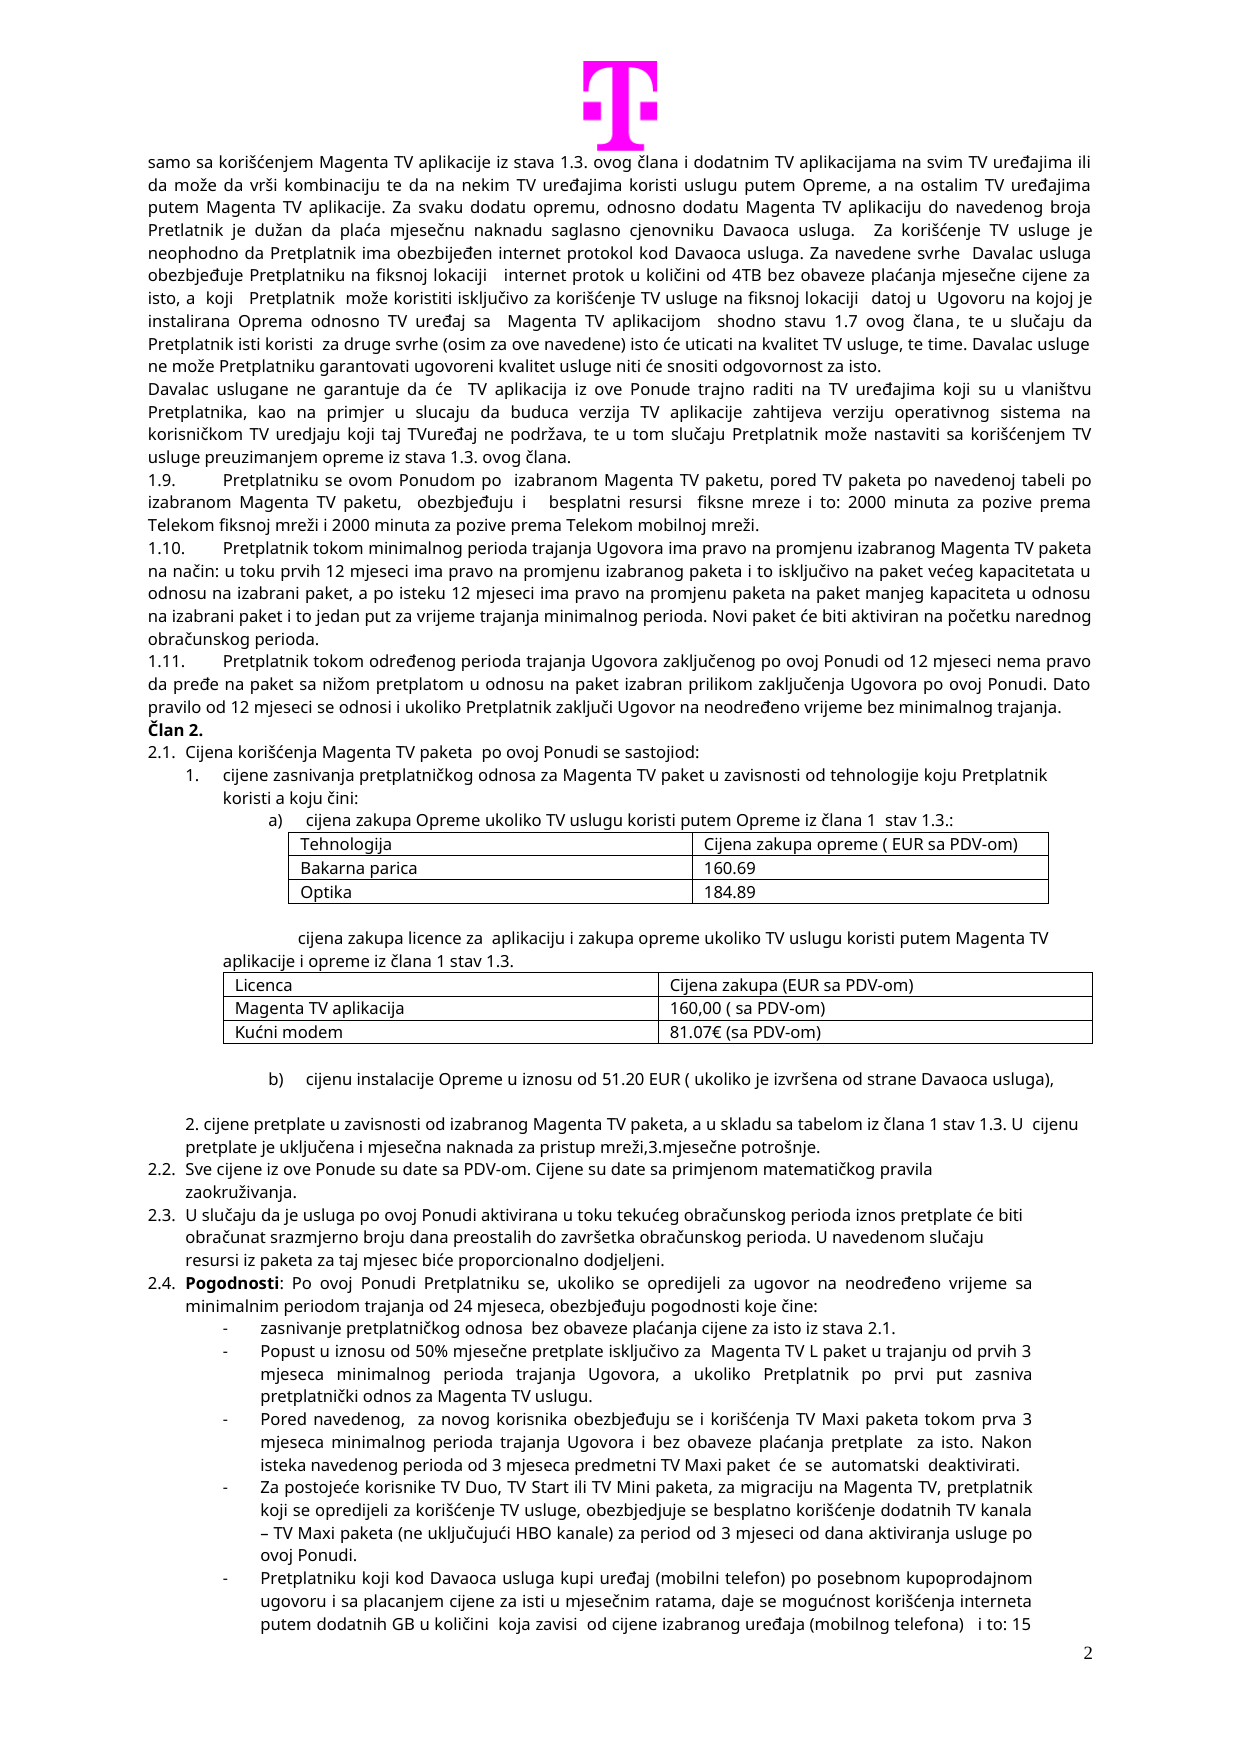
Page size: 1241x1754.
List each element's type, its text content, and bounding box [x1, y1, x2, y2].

table_cell Optika [289, 880, 692, 903]
list Cijena korišćenja Magenta TV paketa po ovoj Ponudi se sastojiod: [148, 741, 1048, 763]
table_cell Kućni modem [224, 1021, 658, 1043]
table_cell 160,00 ( sa PDV-om) [659, 997, 1092, 1019]
list Pored navedenog, za novog korisnika obezbjeđuju se i korišćenja TV Maxi paketa tokom prva 3 mjeseca minimalnog perioda trajanja Ugovora i bez obaveze plaćanja pretplate za isto. Nakon isteka navedenog perioda od 3 mjeseca predmetni TV Maxi paket će se automatski deaktivirati. [223, 1408, 1033, 1476]
table_cell 184.89 [693, 880, 1048, 903]
table_cell 81.07€ (sa PDV-om) [659, 1021, 1092, 1043]
table_header Tehnologija [289, 833, 692, 855]
list Pretplatniku se ovom Ponudom po izabranom Magenta TV paketu, pored TV paketa po navedenoj tabeli po izabranom Magenta TV paketu, obezbjeđuju i besplatni resursi fiksne mreze i to: 2000 minuta za pozive prema Telekom fiksnoj mreži i 2000 minuta za pozive prema Telekom mobilnoj mreži. [148, 468, 1093, 536]
table_header Licenca [224, 973, 658, 996]
list Davalac uslugane ne garantuje da će TV aplikacija iz ove Ponude trajno raditi na TV uređajima koji su u vlaništvu Pretplatnika, kao na primjer u slucaju da buduca verzija TV aplikacije zahtijeva verziju operativnog sistema na korisničkom TV uredjaju koji taj TVuređaj ne podržava, te u tom slučaju Pretplatnik može nastaviti sa korišćenjem TV usluge preuzimanjem opreme iz stava 1.3. ovog člana. [148, 377, 1093, 468]
list Za postojeće korisnike TV Duo, TV Start ili TV Mini paketa, za migraciju na Magenta TV, pretplatnik koji se opredijeli za korišćenje TV usluge, obezbjedjuje se besplatno korišćenje dodatnih TV kanala – TV Maxi paketa (ne uključujući HBO kanale) za period od 3 mjeseci od dana aktiviranja usluge po ovoj Ponudi. [223, 1476, 1033, 1567]
list Sve cijene iz ove Ponude su date sa PDV-om. Cijene su date sa primjenom matematičkog pravila zaokruživanja. [148, 1158, 1033, 1203]
text 2. cijene pretplate u zavisnosti od izabranog Magenta TV paketa, a u skladu sa tabelom iz člana 1 stav 1.3. U cijenu pretplate je uključena i mjesečna naknada za pristup mreži,3.mjesečne potrošnje. [185, 1112, 1093, 1158]
picture [583, 61, 658, 151]
list Pretplatnik tokom minimalnog perioda trajanja Ugovora ima pravo na promjenu izabranog Magenta TV paketa na način: u toku prvih 12 mjeseci ima pravo na promjenu izabranog paketa i to isključivo na paket većeg kapacitetata u odnosu na izabrani paket, a po isteku 12 mjeseci ima pravo na promjenu paketa na paket manjeg kapaciteta u odnosu na izabrani paket i to jedan put za vrijeme trajanja minimalnog perioda. Novi paket će biti aktiviran na početku narednog obračunskog perioda. [148, 536, 1093, 650]
text cijena zakupa licence za aplikaciju i zakupa opreme ukoliko TV uslugu koristi putem Magenta TV aplikacije i opreme iz člana 1 stav 1.3. [223, 927, 1093, 972]
list Pretplatnik tokom određenog perioda trajanja Ugovora zaključenog po ovoj Ponudi od 12 mjeseci nema pravo da pređe na paket sa nižom pretplatom u odnosu na paket izabran prilikom zaključenja Ugovora po ovoj Ponudi. Dato pravilo od 12 mjeseci se odnosi i ukoliko Pretplatnik zaključi Ugovor na neodređeno vrijeme bez minimalnog trajanja. [148, 650, 1093, 718]
list zasnivanje pretplatničkog odnosa bez obaveze plaćanja cijene za isto iz stava 2.1. [223, 1317, 1033, 1339]
list U slučaju da je usluga po ovoj Ponudi aktivirana u toku tekućeg obračunskog perioda iznos pretplate će biti obračunat srazmjerno broju dana preostalih do završetka obračunskog perioda. U navedenom slučaju resursi iz paketa za taj mjesec biće proporcionalno dodjeljeni. [148, 1203, 1033, 1271]
list cijene zasnivanja pretplatničkog odnosa za Magenta TV paket u zavisnosti od tehnologije koju Pretplatnik koristi a koju čini: [185, 763, 1048, 809]
list Popust u iznosu od 50% mjesečne pretplate isključivo za Magenta TV L paket u trajanju od prvih 3 mjeseca minimalnog perioda trajanja Ugovora, a ukoliko Pretplatnik po prvi put zasniva pretplatnički odnos za Magenta TV uslugu. [223, 1339, 1033, 1408]
table_cell Bakarna parica [289, 856, 692, 879]
list cijena zakupa Opreme ukoliko TV uslugu koristi putem Opreme iz člana 1 stav 1.3.: [268, 809, 1093, 832]
table_header Cijena zakupa (EUR sa PDV-om) [659, 973, 1092, 996]
table_cell 160.69 [693, 856, 1048, 879]
text Član 2. [148, 718, 1048, 741]
list cijenu instalacije Opreme u iznosu od 51.20 EUR ( ukoliko je izvršena od strane Davaoca usluga), [268, 1067, 1093, 1090]
table_header Cijena zakupa opreme ( EUR sa PDV-om) [693, 833, 1048, 855]
list Pogodnosti: Po ovoj Ponudi Pretplatniku se, ukoliko se opredijeli za ugovor na neodređeno vrijeme sa minimalnim periodom trajanja od 24 mjeseca, obezbjeđuju pogodnosti koje čine: [148, 1271, 1033, 1317]
table_cell Magenta TV aplikacija [224, 997, 658, 1019]
